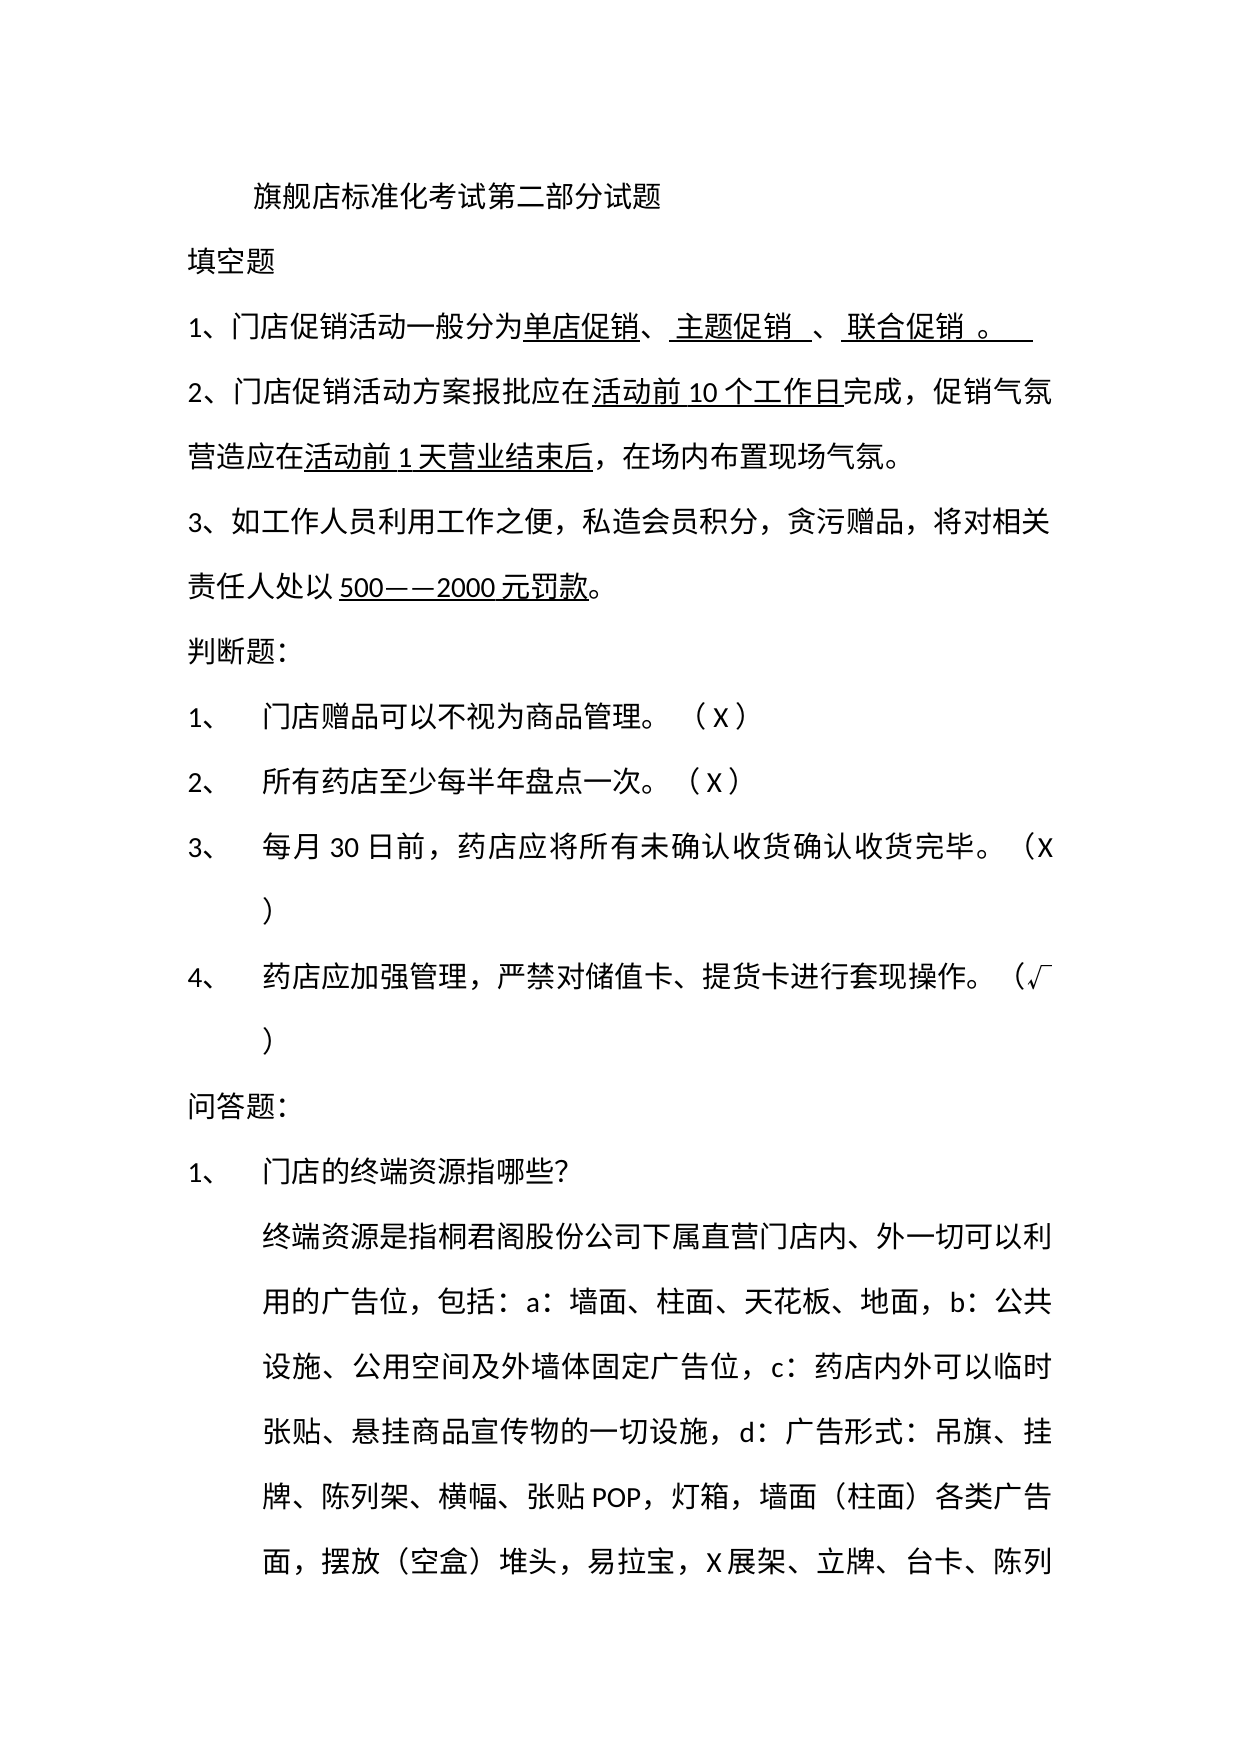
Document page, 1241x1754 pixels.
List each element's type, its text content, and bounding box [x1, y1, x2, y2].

list 所有药店至少每半年盘点一次。（ X ） [187, 747, 1053, 812]
list 门店的终端资源指哪些？ [187, 1137, 1053, 1202]
text 旗舰店标准化考试第二部分试题 [187, 162, 1053, 227]
list 每月30日前，药店应将所有未确认收货确认收货完毕。（X ） [187, 812, 1053, 942]
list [262, 1202, 1053, 1592]
list 药店应加强管理，严禁对储值卡、提货卡进行套现操作。（√ ） [187, 942, 1053, 1072]
list 门店赠品可以不视为商品管理。 （ X ） [187, 682, 1053, 747]
text 2、门店促销活动方案报批应在活动前10个工作日完成，促销气氛营造应在活动前1天营业结束后，在场内布置现场气氛。 [187, 357, 1053, 487]
text 判断题： [187, 617, 1053, 682]
text 问答题： [187, 1072, 1053, 1137]
text 3、如工作人员利用工作之便，私造会员积分，贪污赠品，将对相关责任人处以500——2000元罚款。 [187, 487, 1053, 617]
text 1、门店促销活动一般分为单店促销、 主题促销 、 联合促销 。 [187, 292, 1053, 357]
text 填空题 [187, 227, 1053, 292]
